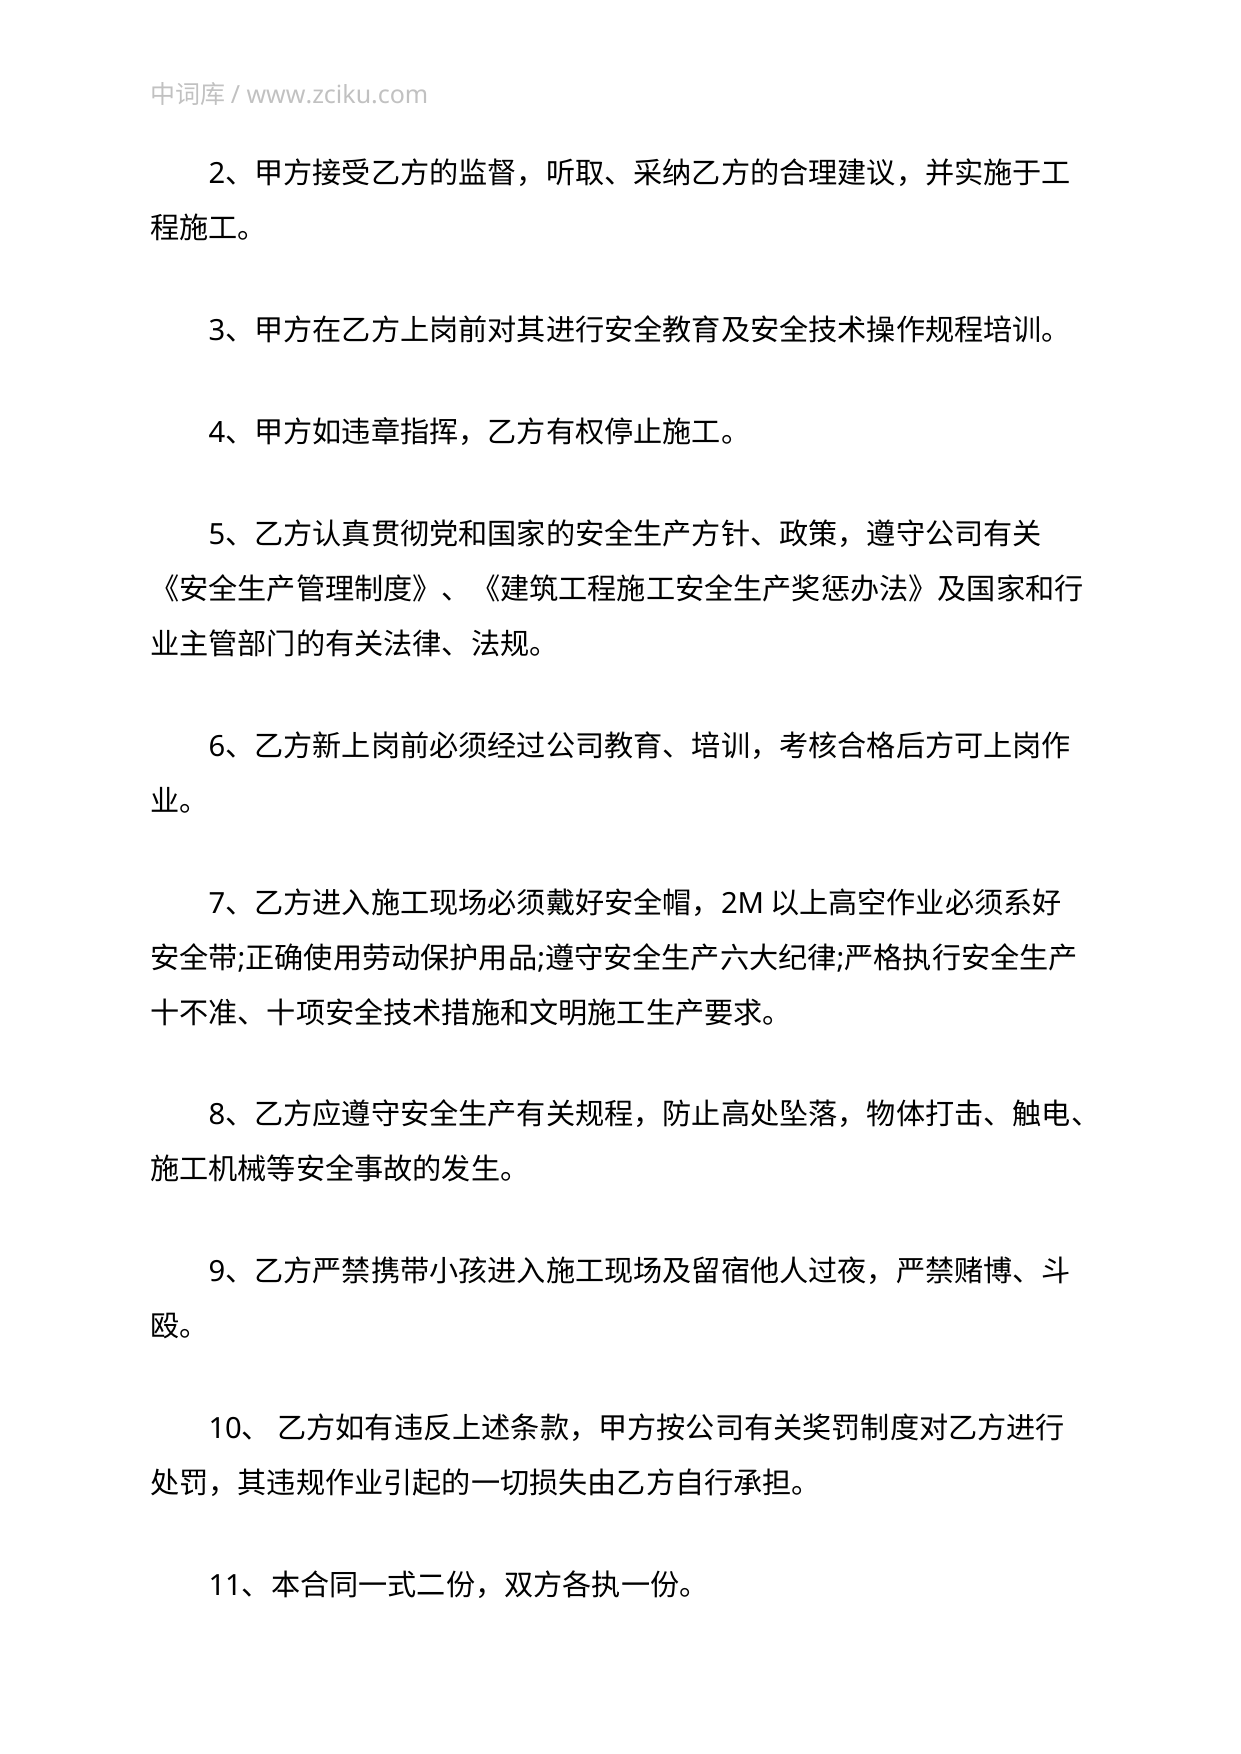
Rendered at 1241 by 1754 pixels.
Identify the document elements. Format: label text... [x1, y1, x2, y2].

text 11、本合同一式二份，双方各执一份。 [150, 1561, 1090, 1604]
text 5、乙方认真贯彻党和国家的安全生产方针、政策，遵守公司有关《安全生产管理制度》、《建筑工程施工安全生产奖惩办法》及国家和行业主管部门的有关法律、法规。 [150, 511, 1090, 663]
text 4、甲方如违章指挥，乙方有权停止施工。 [150, 409, 1090, 451]
text 9、乙方严禁携带小孩进入施工现场及留宿他人过夜，严禁赌博、斗殴。 [150, 1248, 1090, 1345]
text 6、乙方新上岗前必须经过公司教育、培训，考核合格后方可上岗作业。 [150, 722, 1090, 820]
text 3、甲方在乙方上岗前对其进行安全教育及安全技术操作规程培训。 [150, 307, 1090, 349]
text 10、 乙方如有违反上述条款，甲方按公司有关奖罚制度对乙方进行处罚，其违规作业引起的一切损失由乙方自行承担。 [150, 1404, 1090, 1502]
text 7、乙方进入施工现场必须戴好安全帽，2M以上高空作业必须系好安全带;正确使用劳动保护用品;遵守安全生产六大纪律;严格执行安全生产十不准、十项安全技术措施和文明施工生产要求。 [150, 879, 1090, 1031]
text 8、乙方应遵守安全生产有关规程，防止高处坠落，物体打击、触电、施工机械等安全事故的发生。 [150, 1091, 1090, 1188]
text 2、甲方接受乙方的监督，听取、采纳乙方的合理建议，并实施于工程施工。 [150, 150, 1090, 247]
